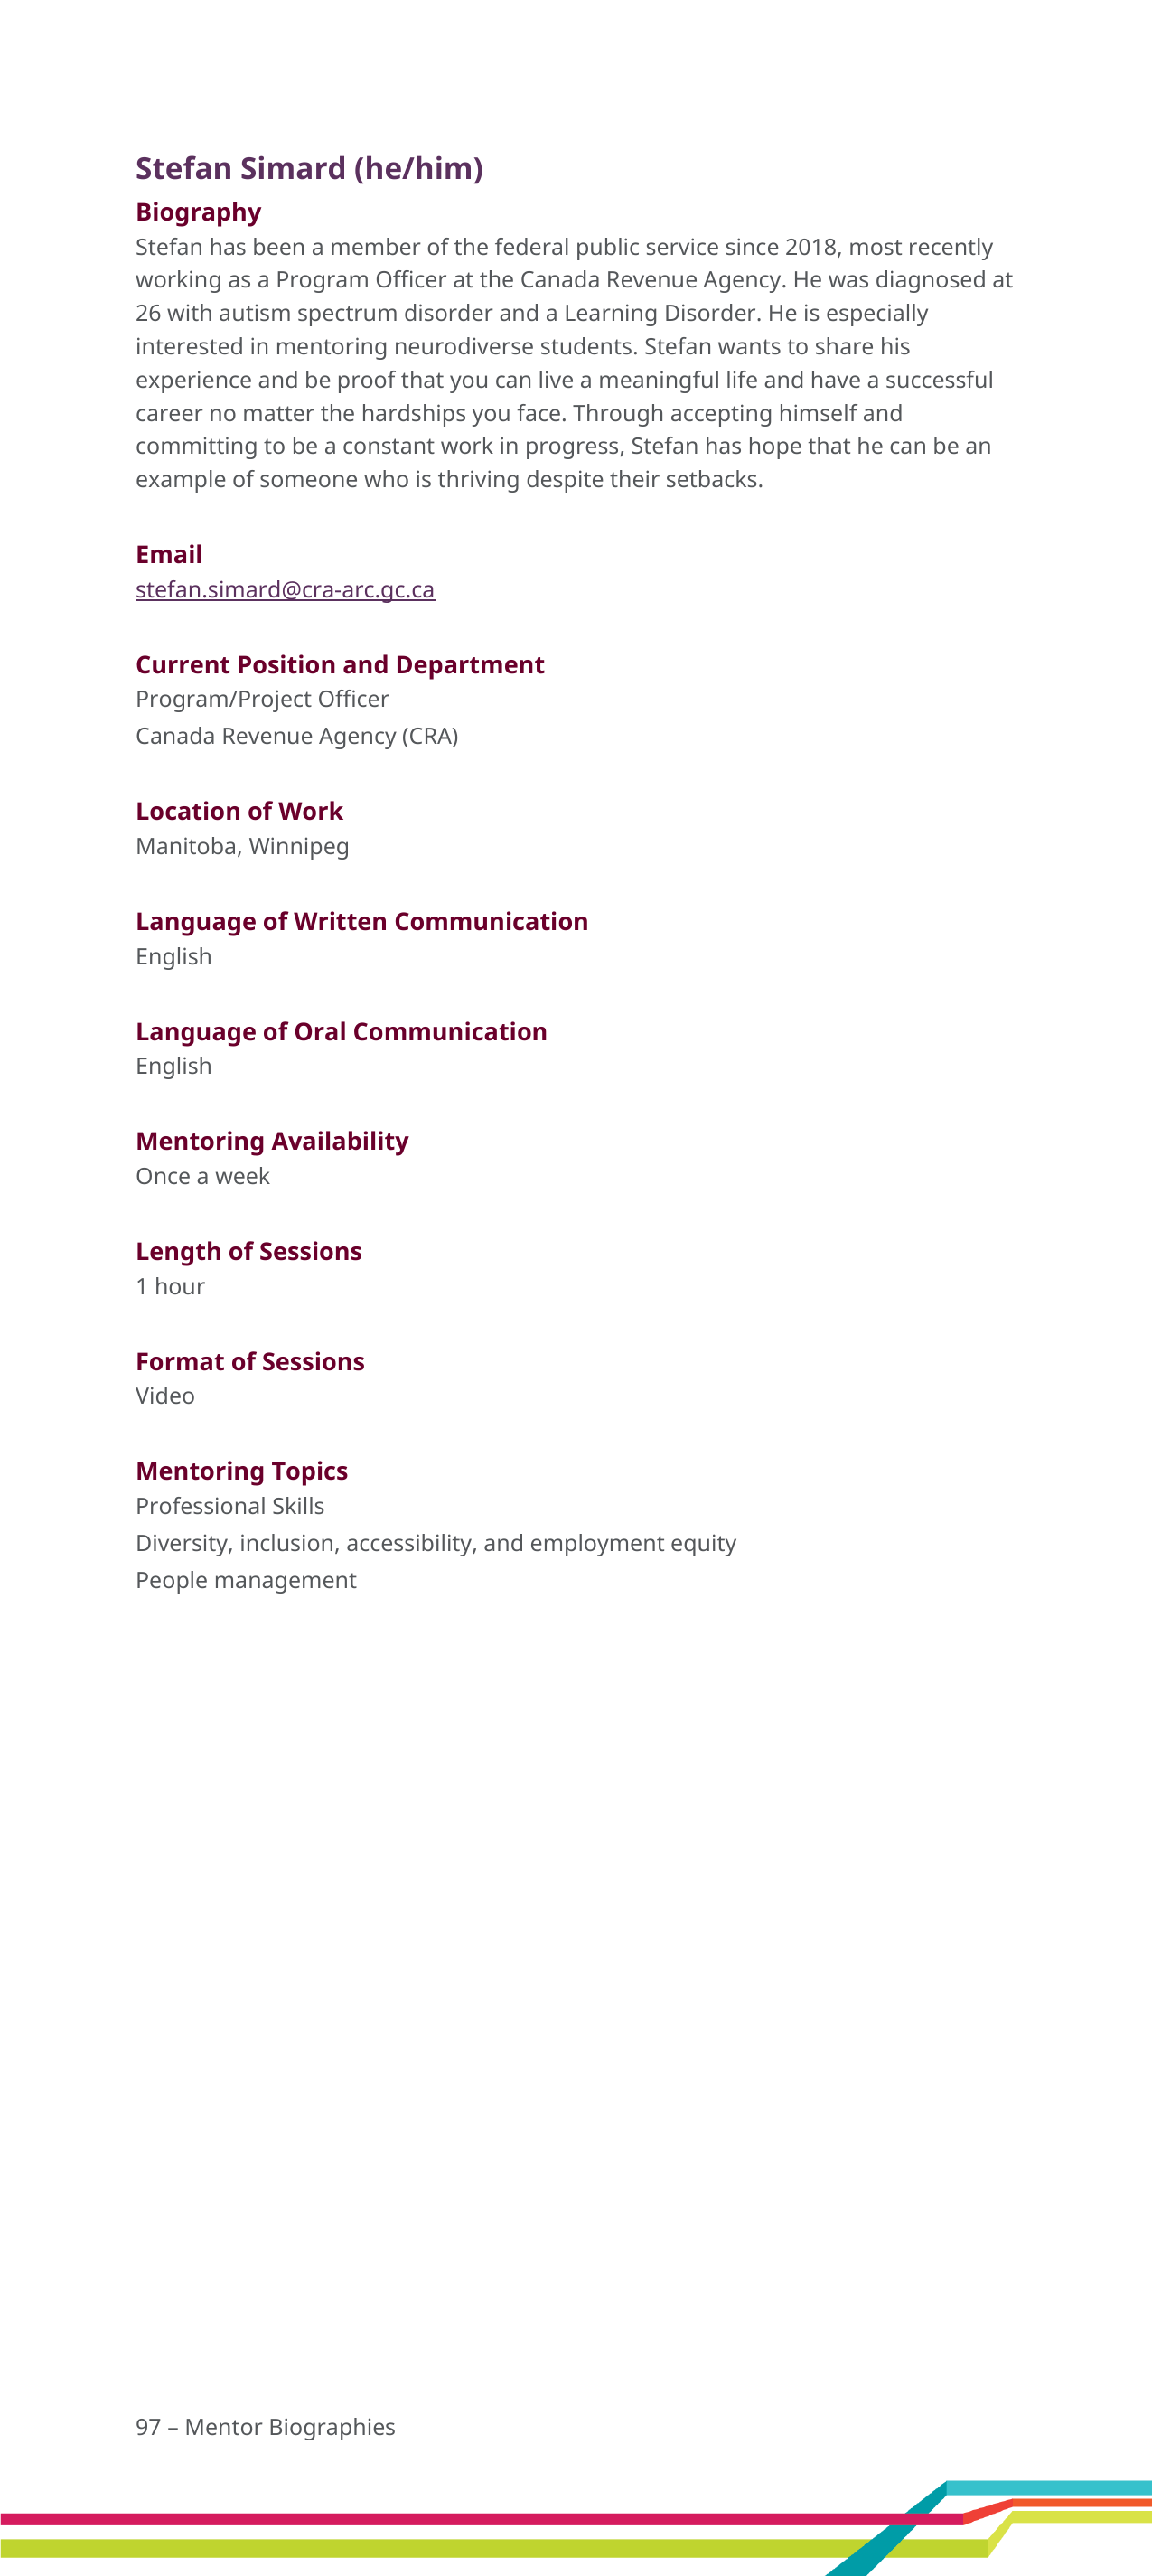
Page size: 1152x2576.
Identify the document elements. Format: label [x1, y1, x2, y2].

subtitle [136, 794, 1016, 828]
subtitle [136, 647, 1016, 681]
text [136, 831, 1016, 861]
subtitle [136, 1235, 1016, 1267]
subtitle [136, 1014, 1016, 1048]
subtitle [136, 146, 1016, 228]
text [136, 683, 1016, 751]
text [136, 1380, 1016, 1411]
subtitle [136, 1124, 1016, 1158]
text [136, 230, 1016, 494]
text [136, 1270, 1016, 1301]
picture [0, 2480, 1152, 2576]
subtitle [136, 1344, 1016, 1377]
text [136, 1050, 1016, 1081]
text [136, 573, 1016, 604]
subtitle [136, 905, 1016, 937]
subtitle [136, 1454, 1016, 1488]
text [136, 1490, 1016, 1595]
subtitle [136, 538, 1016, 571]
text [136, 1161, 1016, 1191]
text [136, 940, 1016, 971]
